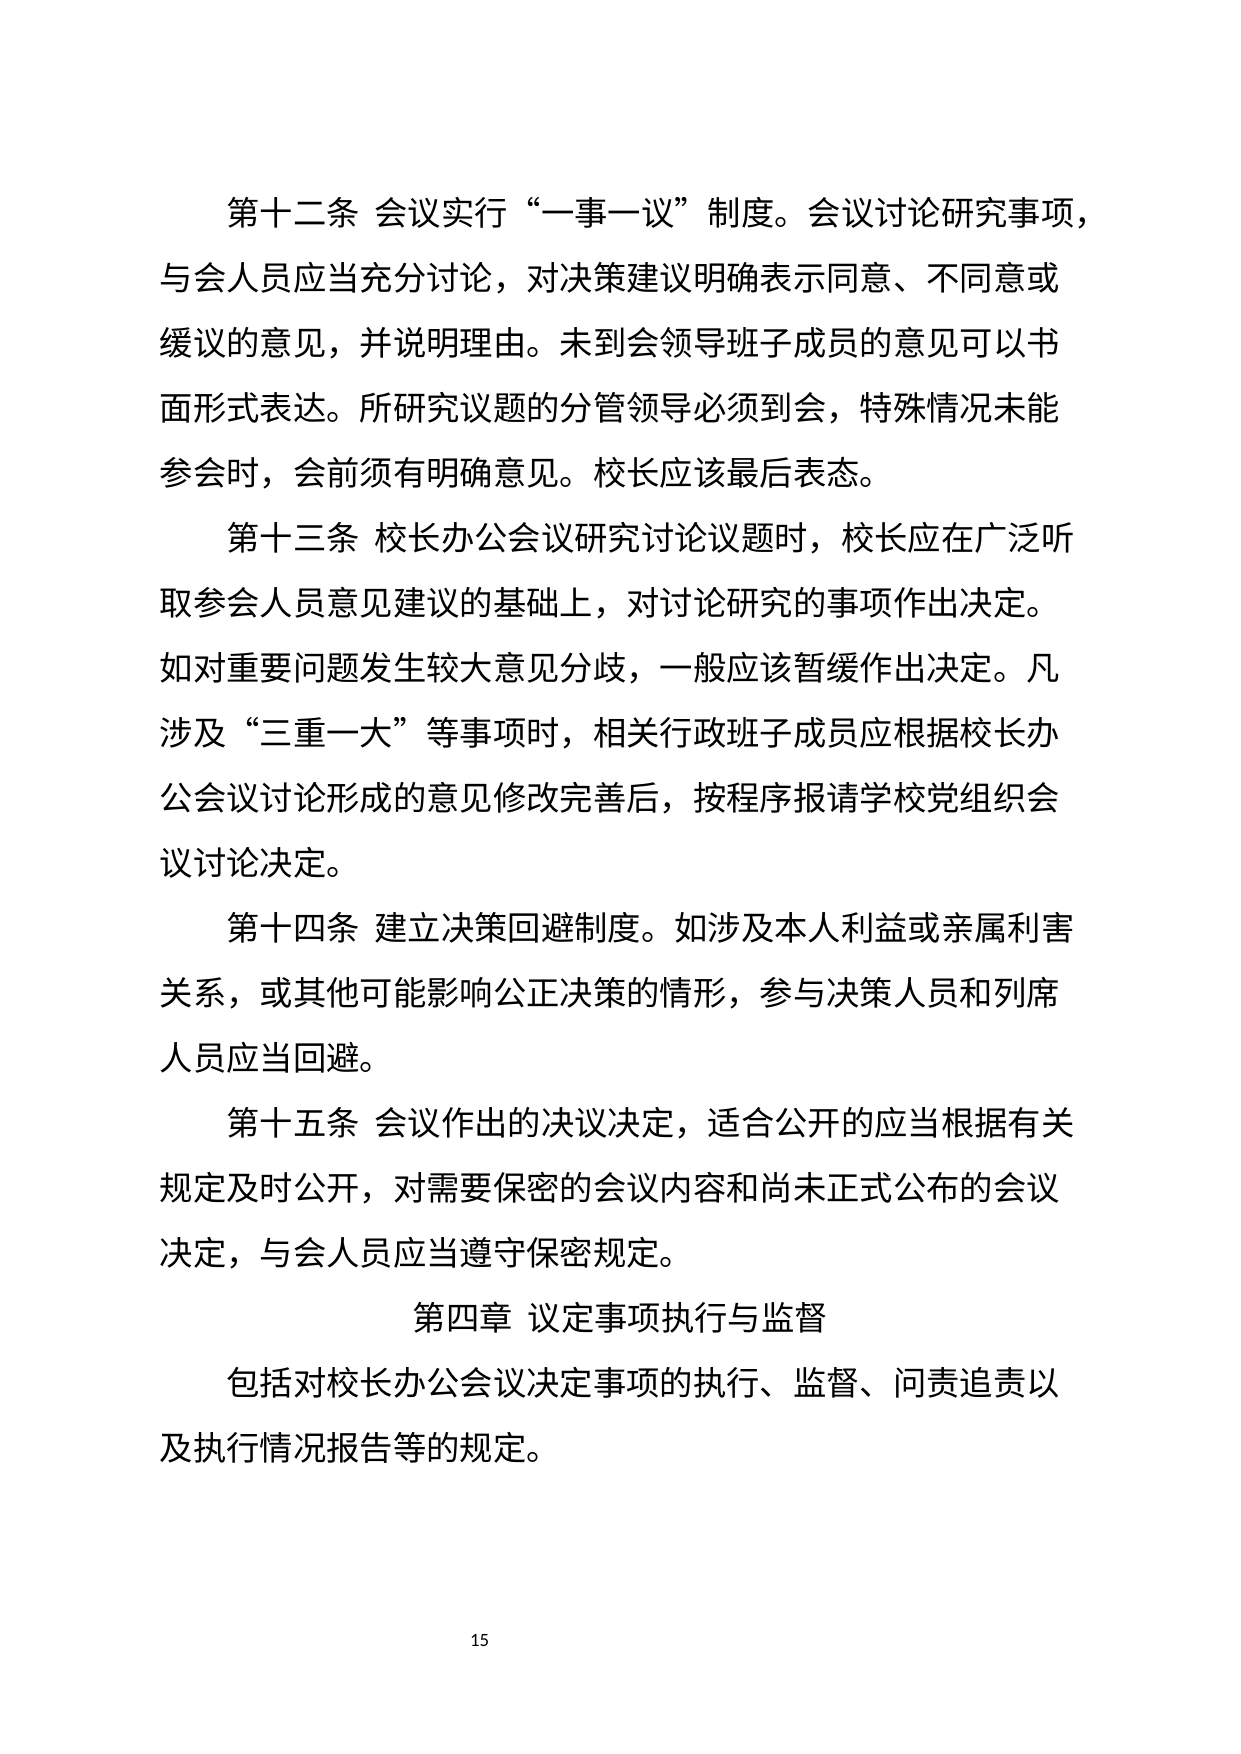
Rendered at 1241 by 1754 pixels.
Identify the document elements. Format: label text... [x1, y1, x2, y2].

text 第十三条 校长办公会议研究讨论议题时，校长应在广泛听取参会人员意见建议的基础上，对讨论研究的事项作出决定。如对重要问题发生较大意见分歧，一般应该暂缓作出决定。凡涉及“三重一大”等事项时，相关行政班子成员应根据校长办公会议讨论形成的意见修改完善后，按程序报请学校党组织会议讨论决定。 [159, 503, 1081, 893]
text 第十五条 会议作出的决议决定，适合公开的应当根据有关规定及时公开，对需要保密的会议内容和尚未正式公布的会议决定，与会人员应当遵守保密规定。 [159, 1088, 1081, 1283]
text 第四章 议定事项执行与监督 [159, 1283, 1081, 1348]
text 包括对校长办公会议决定事项的执行、监督、问责追责以及执行情况报告等的规定。 [159, 1348, 1081, 1478]
text 第十二条 会议实行“一事一议”制度。会议讨论研究事项，与会人员应当充分讨论，对决策建议明确表示同意、不同意或缓议的意见，并说明理由。未到会领导班子成员的意见可以书面形式表达。所研究议题的分管领导必须到会，特殊情况未能参会时，会前须有明确意见。校长应该最后表态。 [159, 178, 1081, 503]
text 第十四条 建立决策回避制度。如涉及本人利益或亲属利害关系，或其他可能影响公正决策的情形，参与决策人员和列席人员应当回避。 [159, 893, 1081, 1088]
